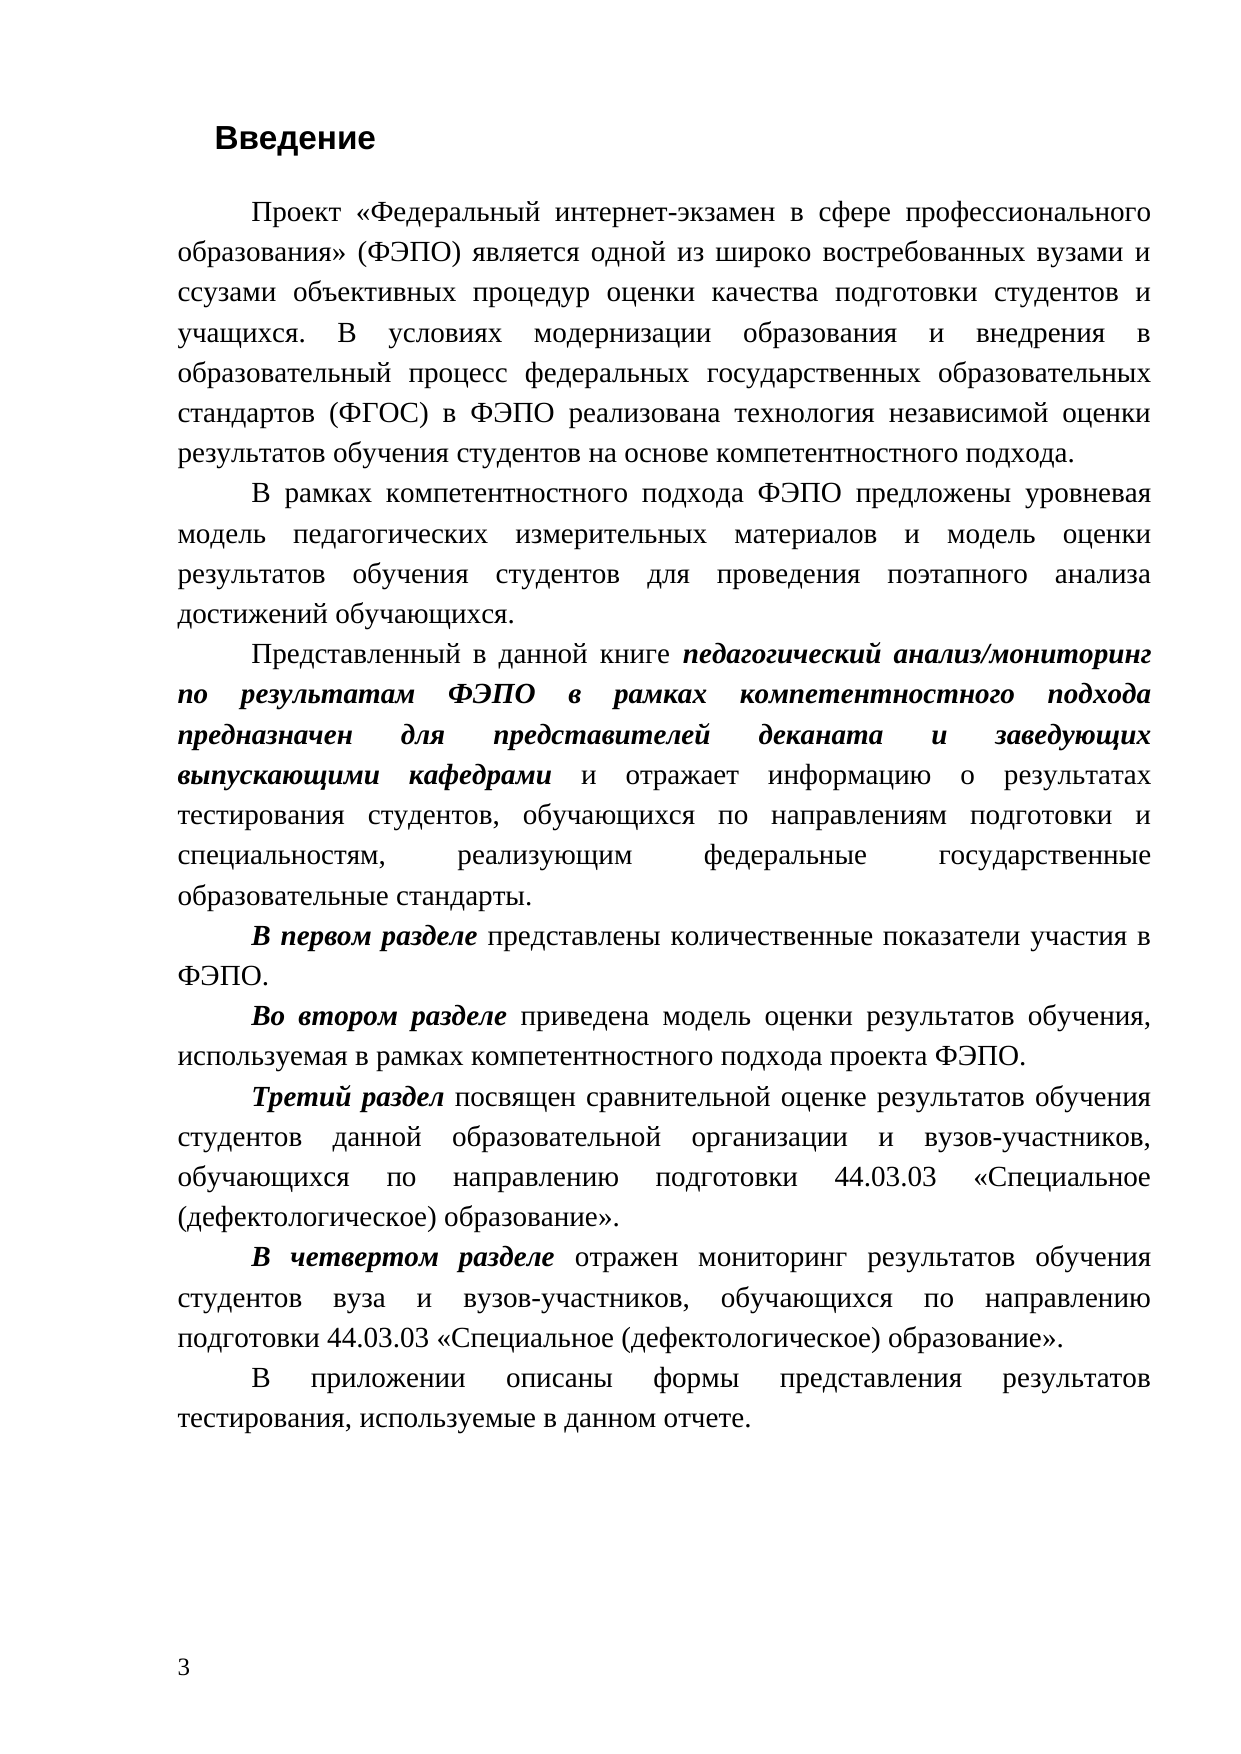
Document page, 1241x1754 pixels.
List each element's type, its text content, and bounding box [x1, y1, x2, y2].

text В рамках компетентностного подхода ФЭПО предложены уровневая модель педагогических измерительных материалов и модель оценки результатов обучения студентов для проведения поэтапного анализа достижений обучающихся. [177, 476, 1152, 630]
text Во втором разделе приведена модель оценки результатов обучения, используемая в рамках компетентностного подхода проекта ФЭПО. [177, 998, 1152, 1072]
subtitle Введение [214, 118, 1152, 157]
text Представленный в данной книге педагогический анализ/мониторинг по результатам ФЭПО в рамках компетентностного подхода предназначен для представителей деканата и заведующих выпускающими кафедрами и отражает информацию о результатах тестирования студентов, обучающихся по направлениям подготовки и специальностям, реализующим федеральные государственные образовательные стандарты. [177, 636, 1152, 911]
text Третий раздел посвящен сравнительной оценке результатов обучения студентов данной образовательной организации и вузов-участников, обучающихся по направлению подготовки 44.03.03 «Специальное (дефектологическое) образование». [177, 1079, 1152, 1233]
text В четвертом разделе отражен мониторинг результатов обучения студентов вуза и вузов-участников, обучающихся по направлению подготовки 44.03.03 «Специальное (дефектологическое) образование». [177, 1239, 1152, 1353]
text В первом разделе представлены количественные показатели участия в ФЭПО. [177, 918, 1152, 992]
text В приложении описаны формы представления результатов тестирования, используемые в данном отчете. [177, 1360, 1152, 1434]
text Проект «Федеральный интернет-экзамен в сфере профессионального образования» (ФЭПО) является одной из широко востребованных вузами и ссузами объективных процедур оценки качества подготовки студентов и учащихся. В условиях модернизации образования и внедрения в образовательный процесс федеральных государственных образовательных стандартов (ФГОС) в ФЭПО реализована технология независимой оценки результатов обучения студентов на основе компетентностного подхода. [177, 194, 1152, 469]
